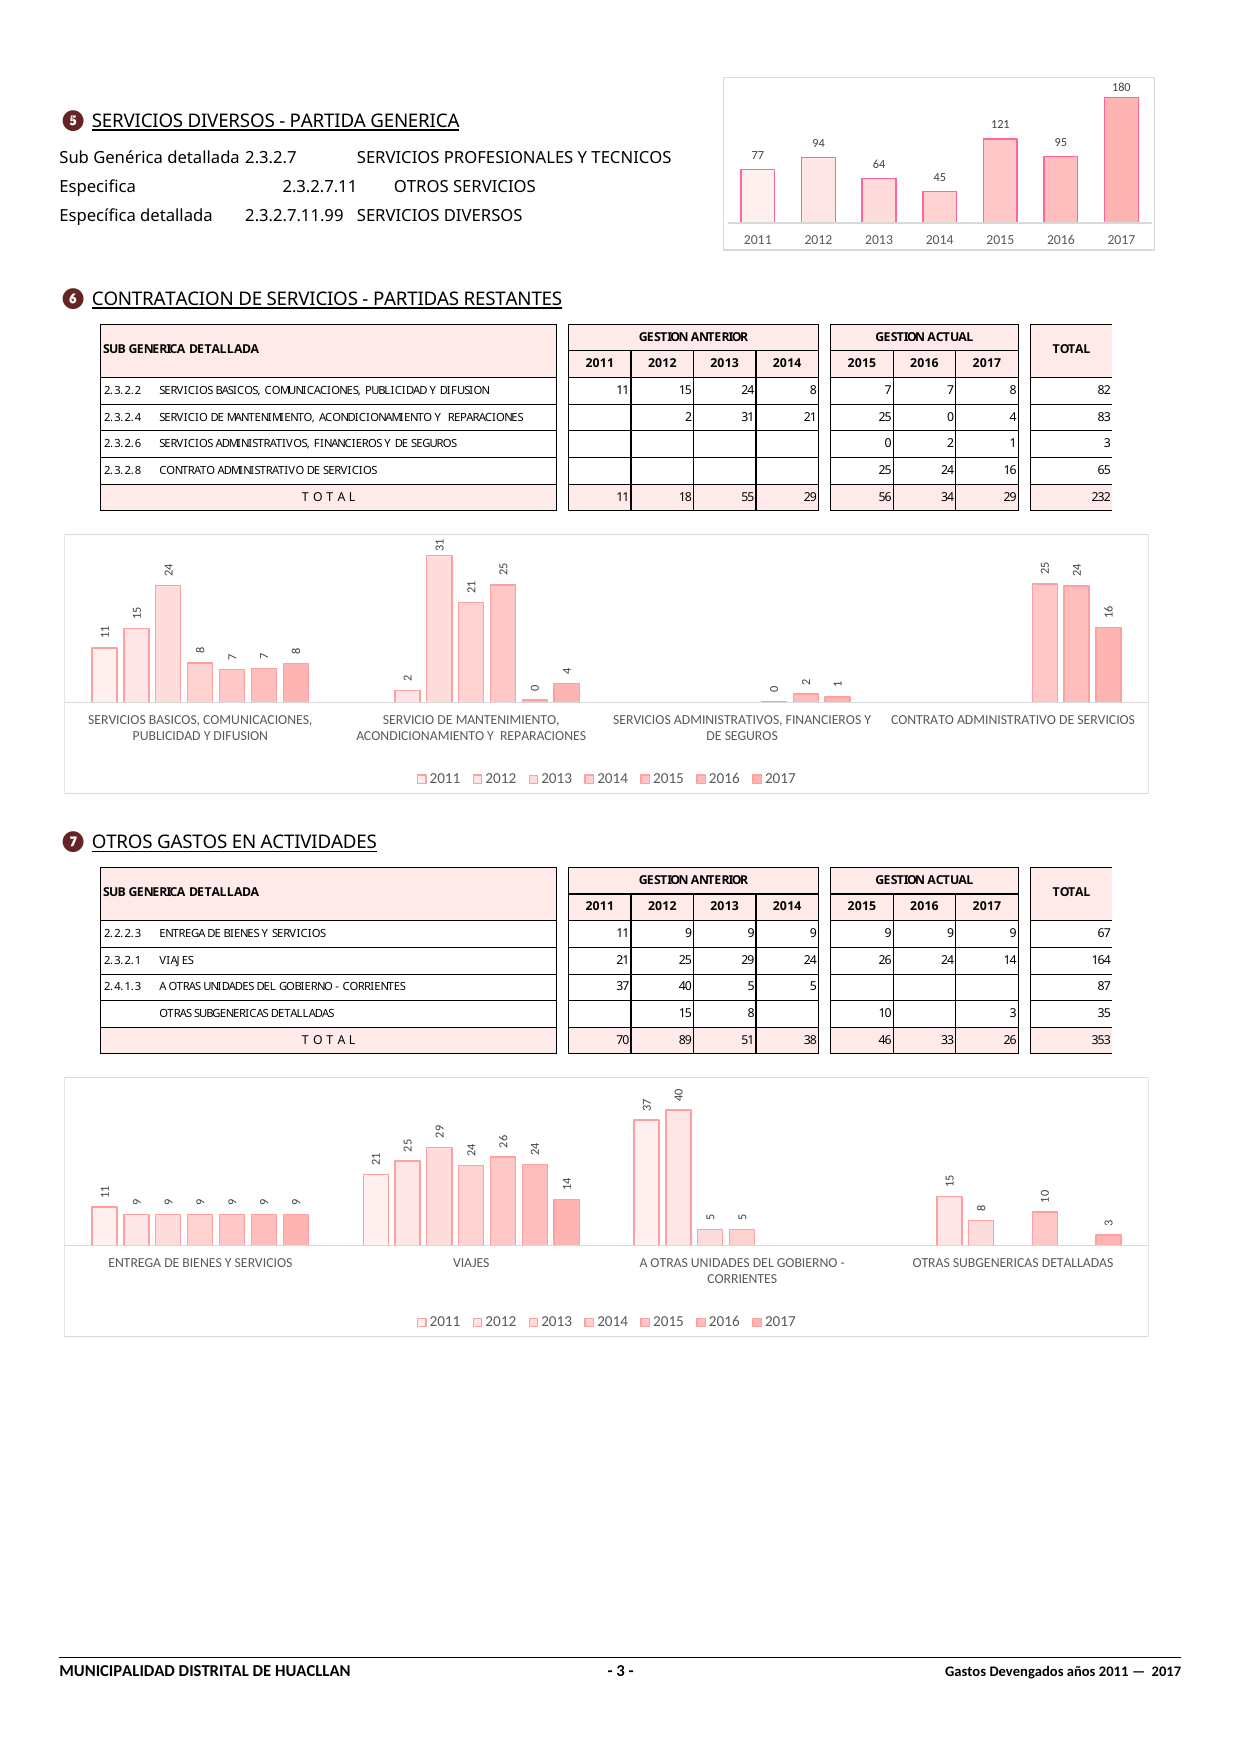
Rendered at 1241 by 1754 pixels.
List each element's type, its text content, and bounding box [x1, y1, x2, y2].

table_header [703, 71, 1174, 257]
table_header ❺ SERVICIOS DIVERSOS - PARTIDA GENERICA Sub Genérica detallada 2.3.2.7 SERVICIOS PROFESIONALES Y TECNICOS Especifica 2.3.2.7.11 OTROS SERVICIOS Específica detallada 2.3.2.7.11.99 SERVICIOS DIVERSOS [39, 71, 702, 257]
table_header ❼ OTROS GASTOS EN ACTIVIDADES [39, 823, 1174, 1343]
table_header ❻ CONTRATACION DE SERVICIOS - PARTIDAS RESTANTES [39, 279, 1174, 800]
